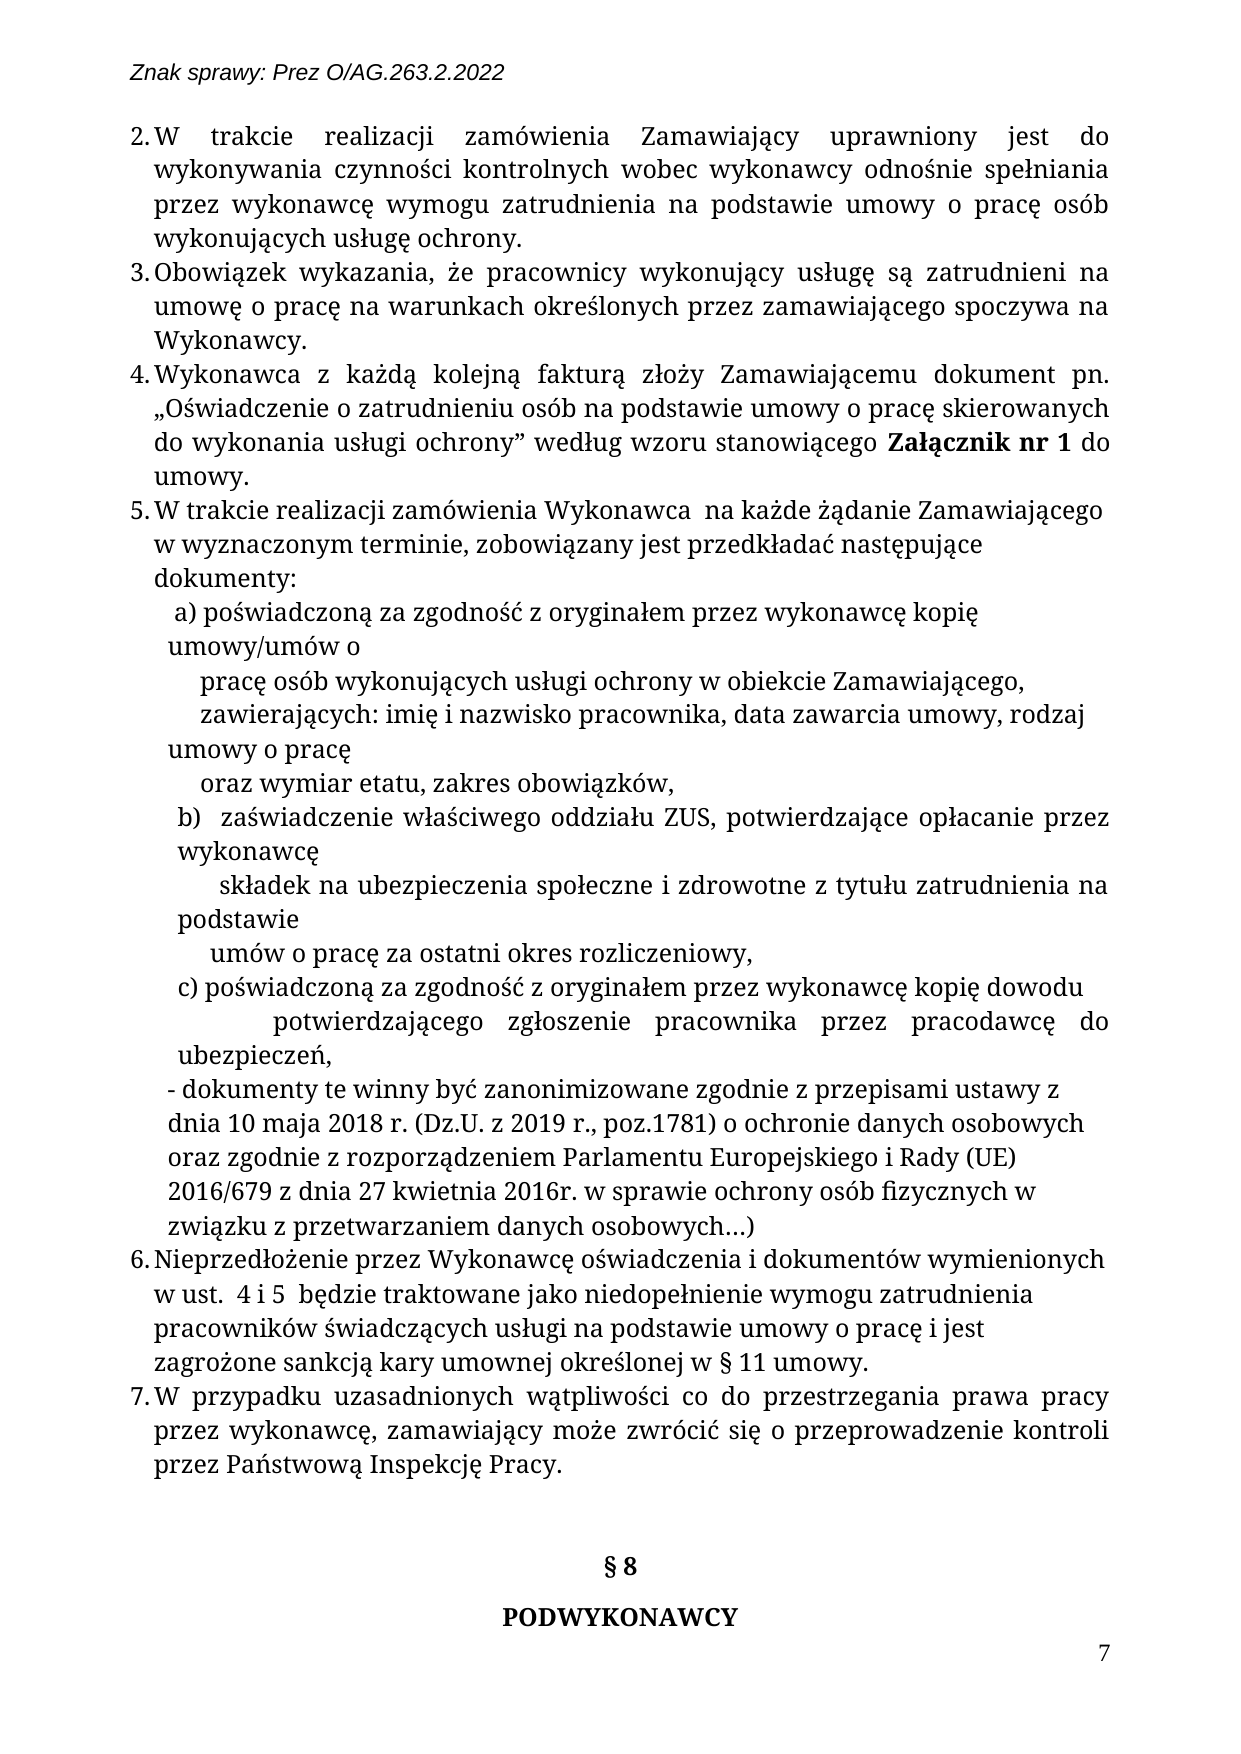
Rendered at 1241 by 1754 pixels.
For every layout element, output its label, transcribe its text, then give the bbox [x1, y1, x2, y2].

list Wykonawca z każdą kolejną fakturą złoży Zamawiającemu dokument pn. „Oświadczenie o zatrudnieniu osób na podstawie umowy o pracę skierowanych do wykonania usługi ochrony” według wzoru stanowiącego Załącznik nr 1 do umowy. [130, 357, 1110, 493]
text umów o pracę za ostatni okres rozliczeniowy, [177, 936, 1110, 970]
text PODWYKONAWCY [130, 1600, 1110, 1634]
text składek na ubezpieczenia społeczne i zdrowotne z tytułu zatrudnienia na podstawie [177, 867, 1110, 936]
text zawierających: imię i nazwisko pracownika, data zawarcia umowy, rodzaj umowy o pracę [167, 697, 1110, 765]
text potwierdzającego zgłoszenie pracownika przez pracodawcę do ubezpieczeń, [177, 1004, 1110, 1072]
list Obowiązek wykazania, że pracownicy wykonujący usługę są zatrudnieni na umowę o pracę na warunkach określonych przez zamawiającego spoczywa na Wykonawcy. [130, 254, 1110, 357]
list Nieprzedłożenie przez Wykonawcę oświadczenia i dokumentów wymienionych w ust. 4 i 5 będzie traktowane jako niedopełnienie wymogu zatrudnienia pracowników świadczących usługi na podstawie umowy o pracę i jest zagrożone sankcją kary umownej określonej w § 11 umowy. [130, 1242, 1110, 1378]
text c) poświadczoną za zgodność z oryginałem przez wykonawcę kopię dowodu [177, 970, 1110, 1004]
list W przypadku uzasadnionych wątpliwości co do przestrzegania prawa pracy przez wykonawcę, zamawiający może zwrócić się o przeprowadzenie kontroli przez Państwową Inspekcję Pracy. [130, 1378, 1110, 1481]
text oraz wymiar etatu, zakres obowiązków, [167, 765, 1110, 799]
text b) zaświadczenie właściwego oddziału ZUS, potwierdzające opłacanie przez wykonawcę [177, 799, 1110, 867]
text - dokumenty te winny być zanonimizowane zgodnie z przepisami ustawy z dnia 10 maja 2018 r. (Dz.U. z 2019 r., poz.1781) o ochronie danych osobowych oraz zgodnie z rozporządzeniem Parlamentu Europejskiego i Rady (UE) 2016/679 z dnia 27 kwietnia 2016r. w sprawie ochrony osób fizycznych w związku z przetwarzaniem danych osobowych…) [167, 1072, 1110, 1242]
list W trakcie realizacji zamówienia Zamawiający uprawniony jest do wykonywania czynności kontrolnych wobec wykonawcy odnośnie spełniania przez wykonawcę wymogu zatrudnienia na podstawie umowy o pracę osób wykonujących usługę ochrony. [130, 118, 1110, 254]
text pracę osób wykonujących usługi ochrony w obiekcie Zamawiającego, [167, 663, 1110, 697]
text § 8 [130, 1549, 1110, 1583]
list W trakcie realizacji zamówienia Wykonawca na każde żądanie Zamawiającego w wyznaczonym terminie, zobowiązany jest przedkładać następujące dokumenty: [130, 493, 1110, 595]
text a) poświadczoną za zgodność z oryginałem przez wykonawcę kopię umowy/umów o [167, 595, 1110, 663]
